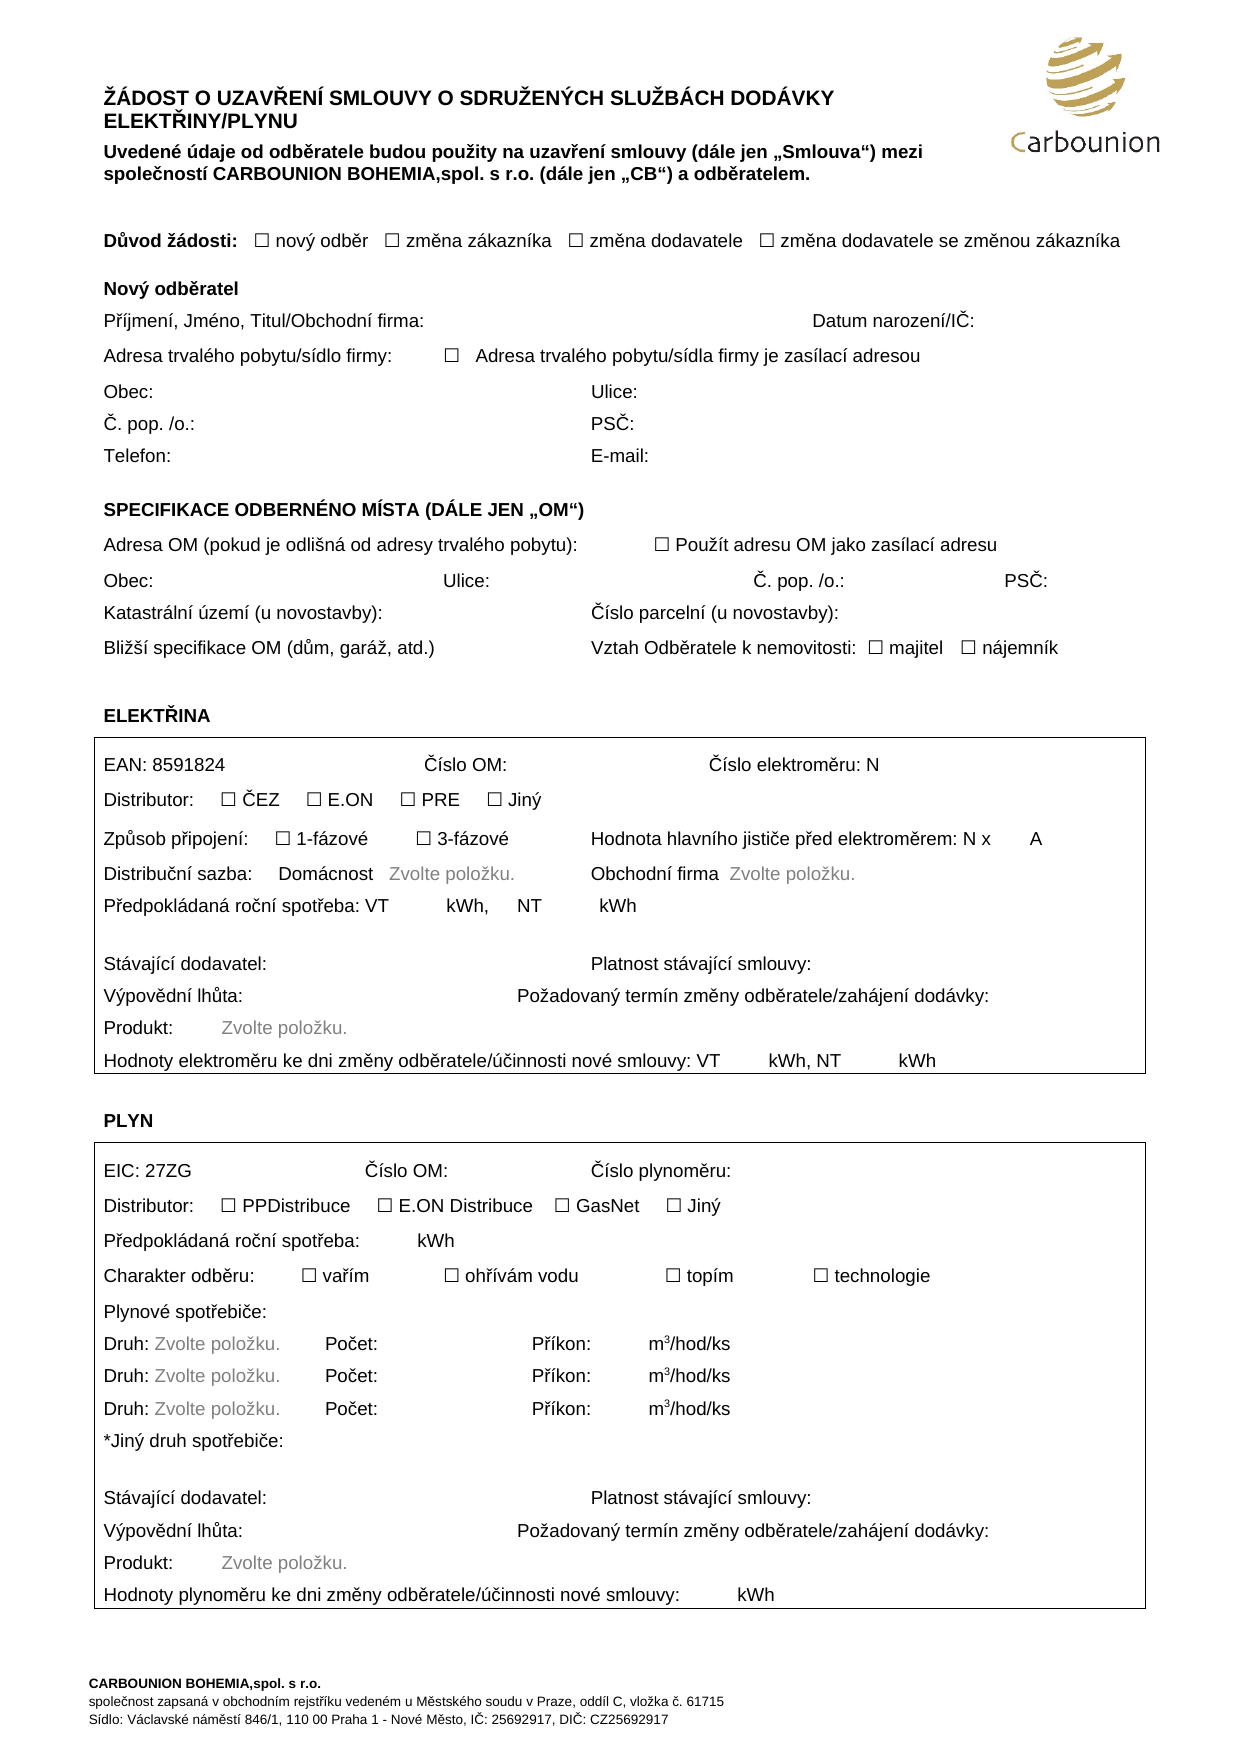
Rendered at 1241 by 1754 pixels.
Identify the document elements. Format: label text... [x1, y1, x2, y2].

text Důvod žádosti: nový odběr změna zákazníka změna dodavatele změna dodavatele se změnou zákazníka [103, 227, 1137, 253]
text ŽÁDOST O UZAVŘENÍ SMLOUVY O SDRUŽENÝCH SLUŽBÁCH DODÁVKY ELEKTŘINY/PLYNU [103, 85, 990, 133]
text Způsob připojení: 1-fázové 3-fázové Hodnota hlavního jističe před elektroměrem: N x A [95, 822, 1145, 850]
text Předpokládaná roční spotřeba: kWh [95, 1227, 1145, 1252]
text ELEKTŘINA [103, 704, 1137, 726]
text Distributor: ČEZ E.ON PRE Jiný [95, 783, 1145, 812]
text Produkt: [95, 1549, 1145, 1573]
text PLYN [103, 1110, 1137, 1131]
text Bližší specifikace OM (dům, garáž, atd.) Vztah Odběratele k nemovitosti: majitel nájemník [103, 634, 1137, 659]
text EAN: 8591824 Číslo OM: Číslo elektroměru: N [95, 751, 1145, 776]
text Druh: Počet: Příkon: m3/hod/ks [95, 1394, 1145, 1419]
text Adresa OM (pokud je odlišná od adresy trvalého pobytu): Použít adresu OM jako zasílací adresu [103, 531, 1137, 557]
text Obec: Ulice: Č. pop. /o.: PSČ: [103, 569, 1137, 591]
text *Jiný druh spotřebiče: [95, 1427, 1145, 1451]
text Stávající dodavatel: Platnost stávající smlouvy: [95, 949, 1145, 974]
text Předpokládaná roční spotřeba: VT kWh, NT kWh [95, 892, 1145, 917]
text Distributor: PPDistribuce E.ON Distribuce GasNet Jiný [95, 1189, 1145, 1217]
text Druh: Počet: Příkon: m3/hod/ks [95, 1330, 1145, 1354]
text Charakter odběru: vařím ohřívám vodu topím technologie [95, 1259, 1145, 1288]
text EIC: 27ZG Číslo OM: Číslo plynoměru: [95, 1157, 1145, 1181]
text Produkt: [95, 1014, 1145, 1039]
text Druh: Počet: Příkon: m3/hod/ks [95, 1362, 1145, 1387]
text Č. pop. /o.: PSČ: [103, 413, 1137, 434]
text Distribuční sazba: Domácnost Obchodní firma [95, 860, 1145, 884]
text Výpovědní lhůta: Požadovaný termín změny odběratele/zahájení dodávky: [95, 1516, 1145, 1541]
text Hodnoty elektroměru ke dni změny odběratele/účinnosti nové smlouvy: VT kWh, NT kWh [95, 1046, 1145, 1073]
picture [990, 29, 1178, 158]
text Hodnoty plynoměru ke dni změny odběratele/účinnosti nové smlouvy: kWh [95, 1581, 1145, 1608]
text Stávající dodavatel: Platnost stávající smlouvy: [95, 1484, 1145, 1509]
text SPECIFIKACE ODBERNÉNO MÍSTA (DÁLE JEN „OM“) [103, 499, 1137, 520]
text Výpovědní lhůta: Požadovaný termín změny odběratele/zahájení dodávky: [95, 982, 1145, 1006]
subtitle Uvedené údaje od odběratele budou použity na uzavření smlouvy (dále jen „Smlouva“) mezi společností CARBOUNION BOHEMIA,spol. s r.o. (dále jen „CB“) a odběratelem. [103, 141, 1019, 184]
text Plynové spotřebiče: [95, 1298, 1145, 1322]
text Příjmení, Jméno, Titul/Obchodní firma: Datum narození/IČ: [103, 310, 1137, 331]
text Telefon: E-mail: [103, 445, 1137, 467]
text Nový odběratel [103, 278, 1137, 299]
text Katastrální území (u novostavby): Číslo parcelní (u novostavby): [103, 602, 1137, 623]
text Adresa trvalého pobytu/sídlo firmy: Adresa trvalého pobytu/sídla firmy je zasílací adresou [103, 342, 1137, 368]
text Obec: Ulice: [103, 380, 1137, 402]
